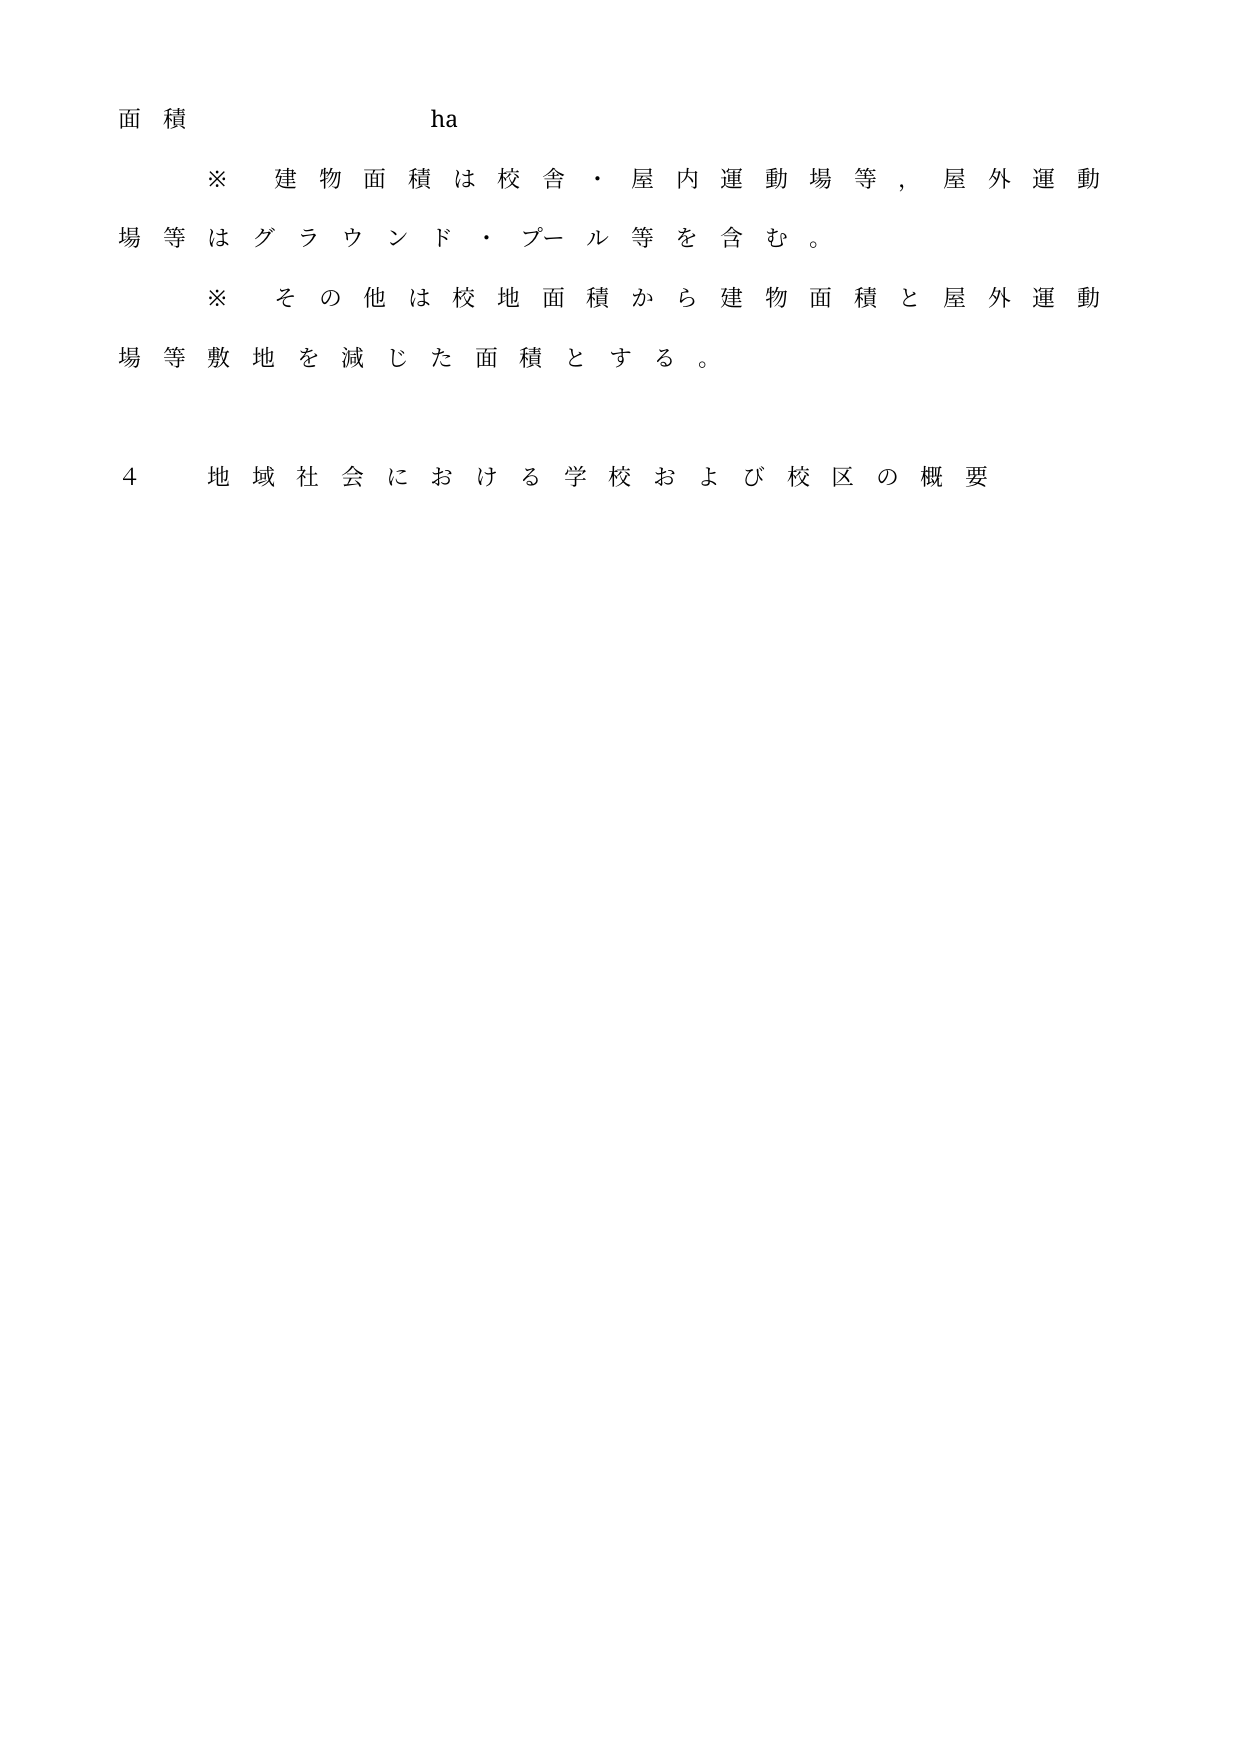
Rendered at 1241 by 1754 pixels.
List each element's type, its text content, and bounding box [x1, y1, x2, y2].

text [118, 88, 1122, 148]
text ４ 地域社会における学校および校区の概要 [118, 446, 1122, 505]
text ※ 建物面積は校舎・屋内運動場等，屋外運動場等はグラウンド・プール等を含む。 [118, 148, 1122, 267]
text ※ その他は校地面積から建物面積と屋外運動場等敷地を減じた面積とする。 [118, 267, 1122, 386]
